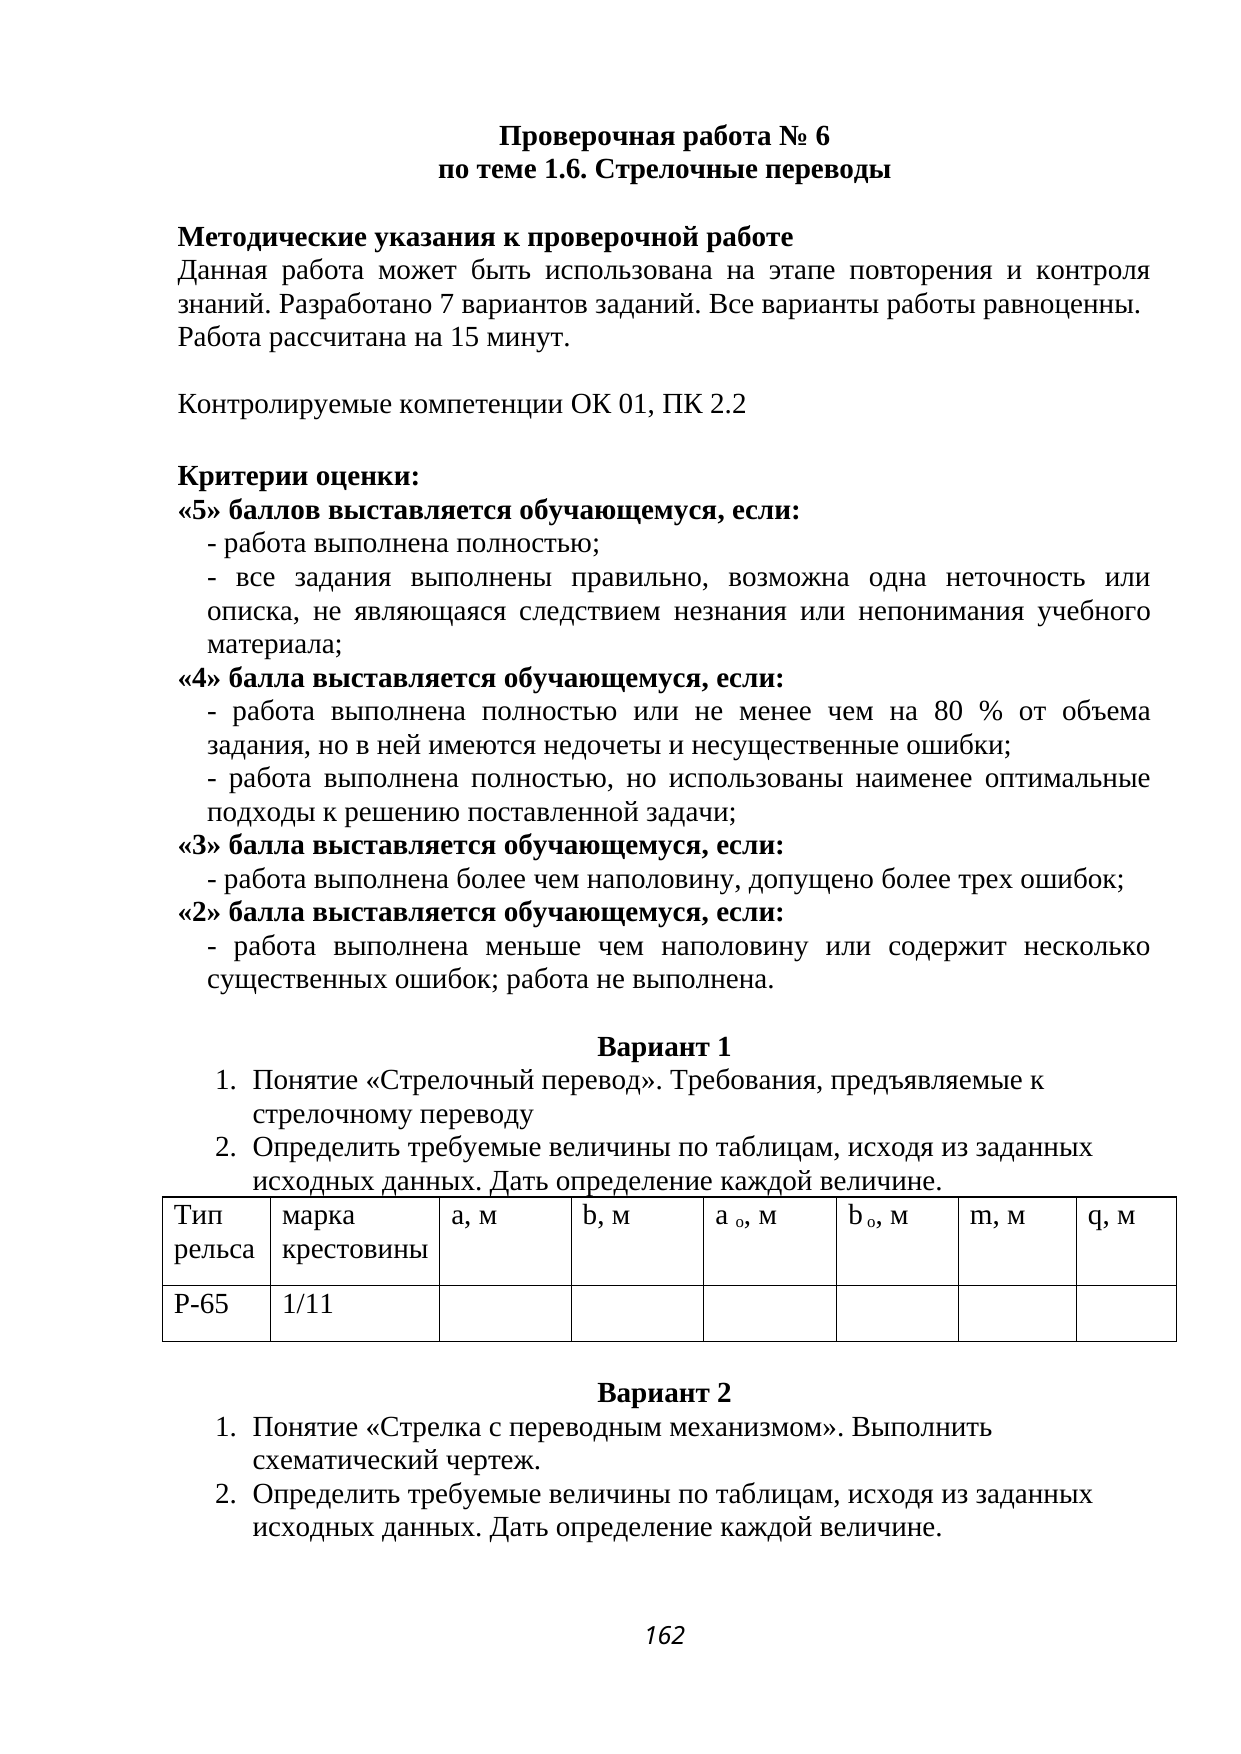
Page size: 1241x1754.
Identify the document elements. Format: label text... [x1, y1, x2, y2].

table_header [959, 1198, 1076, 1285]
text - работа выполнена полностью, но использованы наименее оптимальные подходы к решению поставленной задачи; [207, 760, 1152, 827]
text - работа выполнена меньше чем наполовину или содержит несколько существенных ошибок; работа не выполнена. [207, 928, 1152, 995]
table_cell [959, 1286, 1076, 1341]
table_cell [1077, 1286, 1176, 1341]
text Проверочная работа № 6 [177, 118, 1152, 152]
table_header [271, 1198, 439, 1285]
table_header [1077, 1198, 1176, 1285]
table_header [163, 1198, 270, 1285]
text Данная работа может быть использована на этапе повторения и контроля знаний. Разработано 7 вариантов заданий. Все варианты работы равноценны. [177, 252, 1152, 319]
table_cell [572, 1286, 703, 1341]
text по теме 1.6. Стрелочные переводы [177, 152, 1152, 185]
text - работа выполнена более чем наполовину, допущено более трех ошибок; [207, 861, 1152, 894]
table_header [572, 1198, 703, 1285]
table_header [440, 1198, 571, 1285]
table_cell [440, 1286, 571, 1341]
text Контролируемые компетенции ОК 01, ПК 2.2 [177, 386, 1152, 420]
text - все задания выполнены правильно, возможна одна неточность или описка, не являющаяся следствием незнания или непонимания учебного материала; [207, 559, 1152, 660]
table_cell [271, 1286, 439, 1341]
list Понятие «Стрелка с переводным механизмом». Выполнить схематический чертеж. [215, 1409, 1152, 1476]
text - работа выполнена полностью или не менее чем на 80 % от объема задания, но в ней имеются недочеты и несущественные ошибки; [207, 693, 1152, 760]
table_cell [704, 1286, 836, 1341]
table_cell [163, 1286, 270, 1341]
text Критерии оценки: [177, 458, 1152, 492]
text - работа выполнена полностью; [207, 526, 1152, 559]
text Работа рассчитана на 15 минут. [177, 319, 1152, 353]
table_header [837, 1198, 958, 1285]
list Определить требуемые величины по таблицам, исходя из заданных исходных данных. Дать определение каждой величине. [215, 1129, 1152, 1196]
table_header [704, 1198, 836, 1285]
text Вариант 2 [177, 1375, 1152, 1409]
text Вариант 1 [177, 1029, 1152, 1062]
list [215, 1476, 1152, 1543]
text «3» балла выставляется обучающемуся, если: [177, 827, 1152, 861]
text «5» баллов выставляется обучающемуся, если: [177, 492, 1152, 526]
text Методические указания к проверочной работе [177, 219, 1152, 252]
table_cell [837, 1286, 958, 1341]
text «2» балла выставляется обучающемуся, если: [177, 894, 1152, 928]
list Понятие «Стрелочный перевод». Требования, предъявляемые к стрелочному переводу [215, 1062, 1152, 1129]
text «4» балла выставляется обучающемуся, если: [177, 660, 1152, 693]
